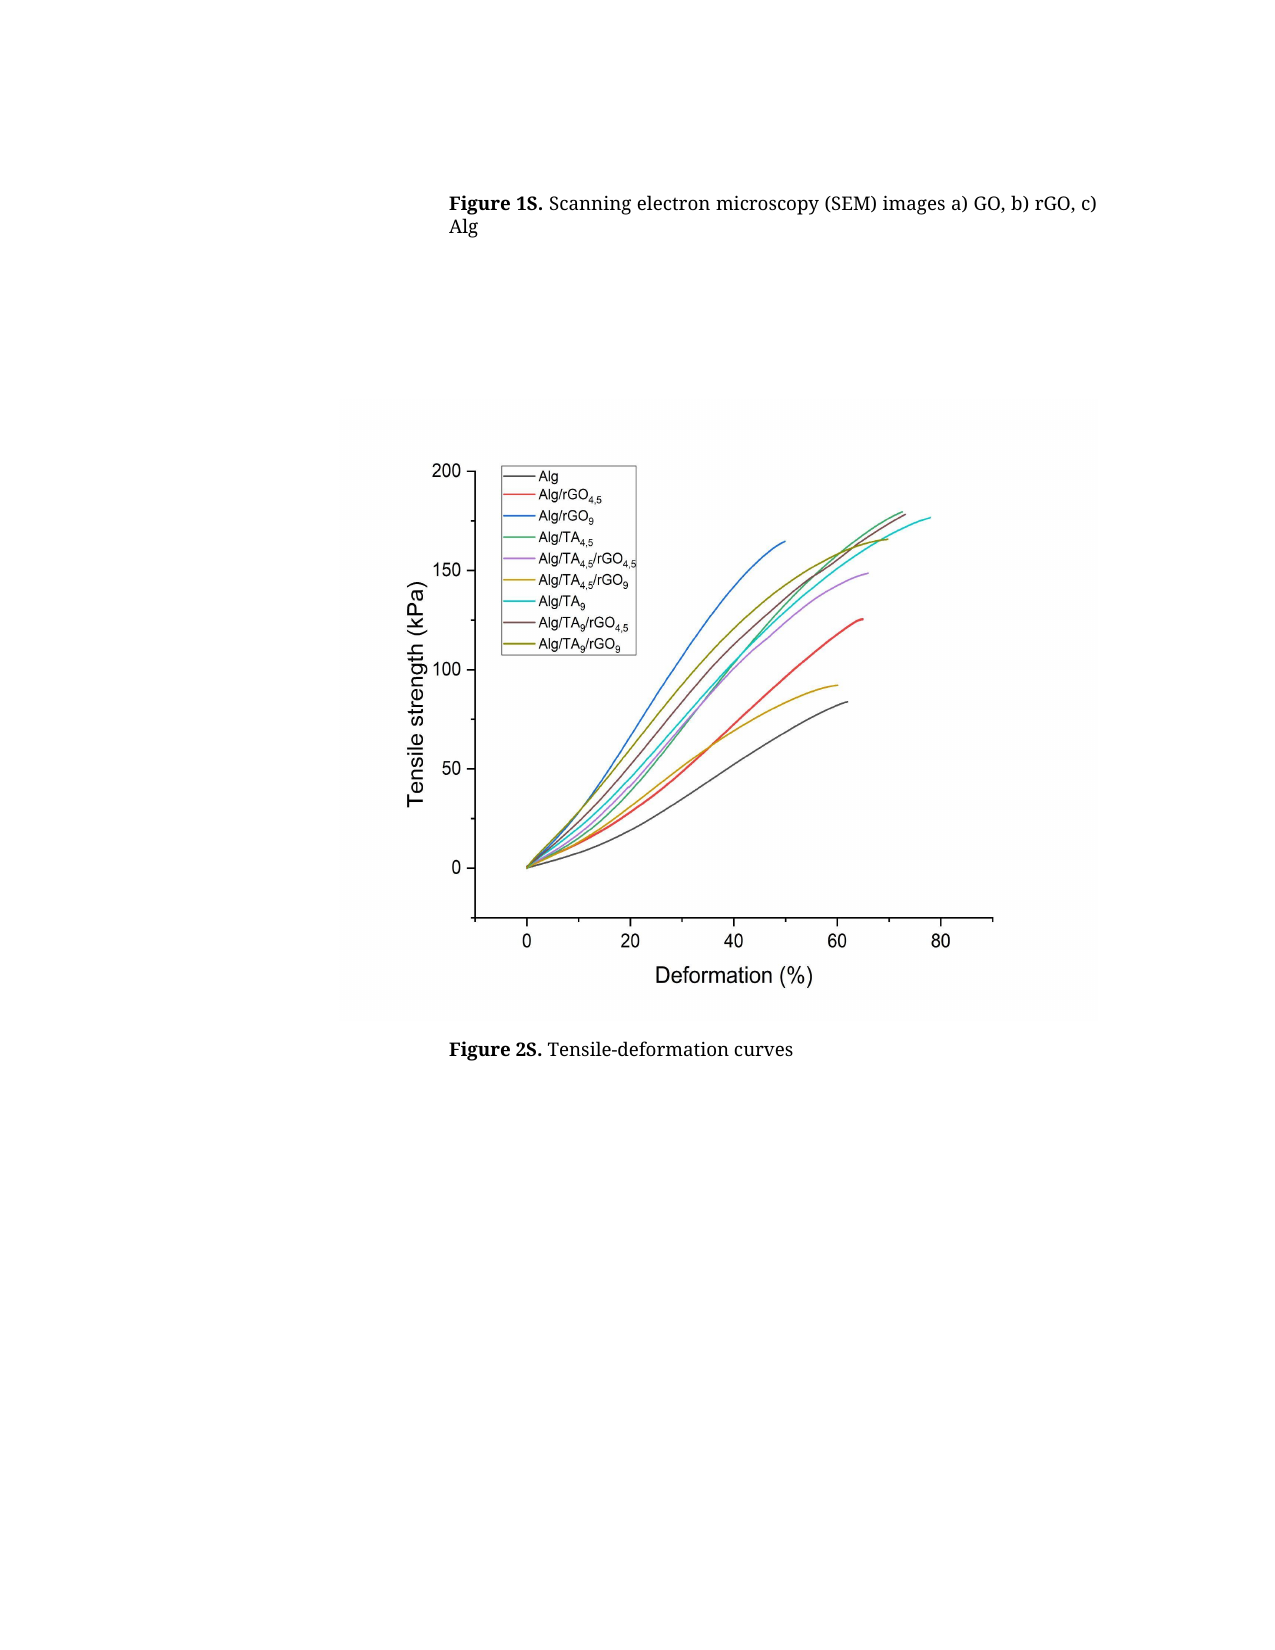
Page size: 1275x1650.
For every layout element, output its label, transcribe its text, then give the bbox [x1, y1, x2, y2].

text Figure 2S. Tensile-deformation curves [449, 1038, 1098, 1062]
text Figure 1S. Scanning electron microscopy (SEM) images a) GO, b) rGO, c) Alg [449, 191, 1098, 239]
picture [339, 399, 1098, 1021]
